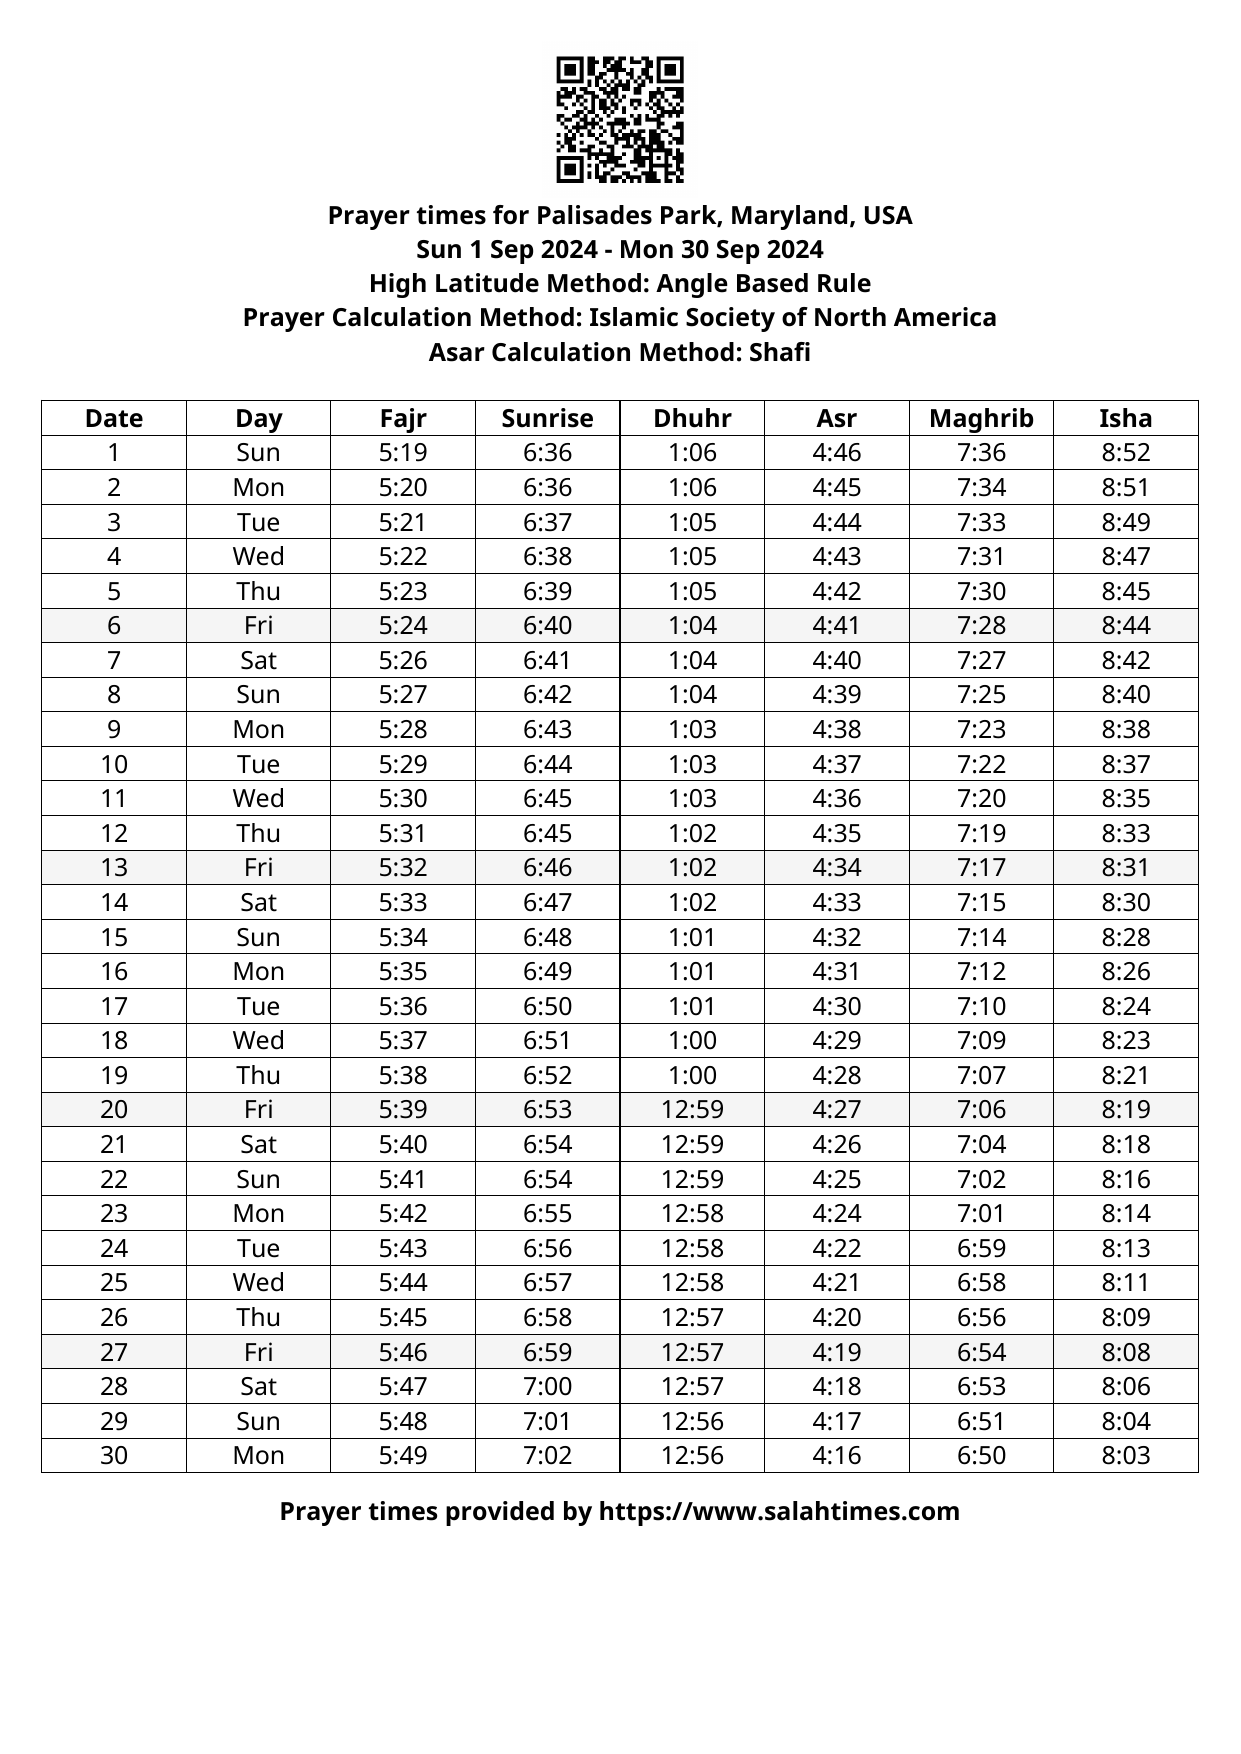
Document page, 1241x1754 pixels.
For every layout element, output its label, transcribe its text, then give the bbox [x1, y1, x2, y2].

table_cell 4:19 [765, 1335, 909, 1368]
table_cell 6:54 [476, 1162, 619, 1195]
table_cell Tue [187, 505, 330, 538]
table_cell 6:58 [910, 1266, 1053, 1299]
table_cell 26 [42, 1300, 186, 1334]
table_cell 4:37 [765, 747, 909, 780]
table_cell Sun [187, 1404, 330, 1437]
table_cell 1:02 [621, 885, 764, 919]
table_cell 5:39 [331, 1093, 475, 1126]
table_cell 7:36 [910, 436, 1053, 469]
table_cell 8:18 [1054, 1127, 1198, 1161]
table_cell 7:19 [910, 816, 1053, 849]
table_cell 8:09 [1054, 1300, 1198, 1334]
table_cell 8:06 [1054, 1369, 1198, 1403]
table_cell 5:34 [331, 920, 475, 953]
table_cell 8:44 [1054, 609, 1198, 642]
table_cell Fri [187, 1093, 330, 1126]
table_cell Sun [187, 1162, 330, 1195]
table_cell 6:48 [476, 920, 619, 953]
table_cell 8:03 [1054, 1439, 1198, 1472]
table_cell 1:05 [621, 539, 764, 573]
table_cell Sat [187, 1369, 330, 1403]
table_cell 12:57 [621, 1300, 764, 1334]
table_cell 6 [42, 609, 186, 642]
table_cell 22 [42, 1162, 186, 1195]
table_cell 8:33 [1054, 816, 1198, 849]
table_cell 7:00 [476, 1369, 619, 1403]
table_cell 21 [42, 1127, 186, 1161]
table_header Sunrise [476, 401, 619, 434]
table_cell 4:16 [765, 1439, 909, 1472]
table_cell 4:46 [765, 436, 909, 469]
table_cell 8:11 [1054, 1266, 1198, 1299]
table_cell 8:51 [1054, 470, 1198, 504]
table_cell 1:03 [621, 747, 764, 780]
table_cell 7:10 [910, 989, 1053, 1022]
table_cell 4:18 [765, 1369, 909, 1403]
table_cell 15 [42, 920, 186, 953]
table_cell 11 [42, 781, 186, 815]
table_cell 1:05 [621, 505, 764, 538]
table_cell 16 [42, 954, 186, 988]
table_header Asr [765, 401, 909, 434]
table_cell Sat [187, 643, 330, 677]
table_cell 8:14 [1054, 1196, 1198, 1230]
text Prayer times for Palisades Park, Maryland, USA [42, 198, 1198, 232]
table_cell 5:31 [331, 816, 475, 849]
table_cell 8:16 [1054, 1162, 1198, 1195]
table_cell 7:04 [910, 1127, 1053, 1161]
table_cell 1:06 [621, 436, 764, 469]
table_cell 5:30 [331, 781, 475, 815]
table_cell 12:57 [621, 1369, 764, 1403]
table_cell 5:21 [331, 505, 475, 538]
table_cell 6:54 [476, 1127, 619, 1161]
table_cell 27 [42, 1335, 186, 1368]
table_cell 4:34 [765, 851, 909, 884]
table_cell 4:21 [765, 1266, 909, 1299]
table_cell 4:29 [765, 1024, 909, 1057]
table_cell 20 [42, 1093, 186, 1126]
table_cell 1:00 [621, 1024, 764, 1057]
table_cell 19 [42, 1058, 186, 1092]
table_cell 4:30 [765, 989, 909, 1022]
table_cell Sun [187, 436, 330, 469]
table_cell 4:33 [765, 885, 909, 919]
table_cell 6:52 [476, 1058, 619, 1092]
table_cell 6:53 [476, 1093, 619, 1126]
table_cell 12:56 [621, 1439, 764, 1472]
table_cell 6:42 [476, 678, 619, 711]
table_cell Mon [187, 1439, 330, 1472]
text High Latitude Method: Angle Based Rule [42, 266, 1198, 300]
table_cell 7:15 [910, 885, 1053, 919]
table_header Maghrib [910, 401, 1053, 434]
table_cell 5:22 [331, 539, 475, 573]
table_cell 6:38 [476, 539, 619, 573]
table_cell 6:56 [910, 1300, 1053, 1334]
table_cell 5:35 [331, 954, 475, 988]
table_header Day [187, 401, 330, 434]
table_cell 6:54 [910, 1335, 1053, 1368]
table_cell Wed [187, 1024, 330, 1057]
table_cell 7:23 [910, 712, 1053, 746]
table_cell 14 [42, 885, 186, 919]
table_cell 5:44 [331, 1266, 475, 1299]
table_cell 5:48 [331, 1404, 475, 1437]
table_cell 1:04 [621, 643, 764, 677]
table_cell 4:38 [765, 712, 909, 746]
table_cell 7:07 [910, 1058, 1053, 1092]
table_cell 8:04 [1054, 1404, 1198, 1437]
text Asar Calculation Method: Shafi [42, 334, 1198, 368]
table_cell 4:32 [765, 920, 909, 953]
table_cell 7:01 [910, 1196, 1053, 1230]
table_cell 4:41 [765, 609, 909, 642]
table_cell Wed [187, 781, 330, 815]
table_cell 8:08 [1054, 1335, 1198, 1368]
table_cell 6:49 [476, 954, 619, 988]
table_cell 7:09 [910, 1024, 1053, 1057]
table_cell 10 [42, 747, 186, 780]
table_cell 6:56 [476, 1231, 619, 1264]
table_cell 6:41 [476, 643, 619, 677]
table_cell 5:26 [331, 643, 475, 677]
table_cell Thu [187, 1300, 330, 1334]
table_cell 5:49 [331, 1439, 475, 1472]
table_cell Fri [187, 1335, 330, 1368]
table_cell 1:01 [621, 920, 764, 953]
table_cell 8:42 [1054, 643, 1198, 677]
table_cell 1:04 [621, 609, 764, 642]
table_cell 8:49 [1054, 505, 1198, 538]
table_cell 4:28 [765, 1058, 909, 1092]
table_cell 5 [42, 574, 186, 607]
table_cell 6:43 [476, 712, 619, 746]
table_cell 5:32 [331, 851, 475, 884]
table_cell Tue [187, 1231, 330, 1264]
table_cell 6:59 [910, 1231, 1053, 1264]
table_cell 3 [42, 505, 186, 538]
table_cell 7:34 [910, 470, 1053, 504]
table_cell 8:28 [1054, 920, 1198, 953]
table_cell 1:02 [621, 816, 764, 849]
table_cell 12:59 [621, 1162, 764, 1195]
table_cell 7:14 [910, 920, 1053, 953]
table_cell 6:45 [476, 816, 619, 849]
table_header Fajr [331, 401, 475, 434]
table_cell 8:23 [1054, 1024, 1198, 1057]
table_cell 7:12 [910, 954, 1053, 988]
text Prayer times provided by https://www.salahtimes.com [42, 1494, 1198, 1528]
table_cell 12:59 [621, 1093, 764, 1126]
table_cell Thu [187, 1058, 330, 1092]
table_cell 12:57 [621, 1335, 764, 1368]
table_cell 6:51 [910, 1404, 1053, 1437]
table_cell 5:29 [331, 747, 475, 780]
table_cell Thu [187, 816, 330, 849]
table_cell 5:27 [331, 678, 475, 711]
table_cell Tue [187, 747, 330, 780]
table_cell 7:31 [910, 539, 1053, 573]
table_cell 12:58 [621, 1266, 764, 1299]
table_cell 4:22 [765, 1231, 909, 1264]
table_cell 4 [42, 539, 186, 573]
table_cell 1:06 [621, 470, 764, 504]
table_cell Wed [187, 539, 330, 573]
table_cell 6:51 [476, 1024, 619, 1057]
table_cell Mon [187, 1196, 330, 1230]
text Sun 1 Sep 2024 - Mon 30 Sep 2024 [42, 232, 1198, 266]
table_cell 5:23 [331, 574, 475, 607]
table_cell 28 [42, 1369, 186, 1403]
table_cell 9 [42, 712, 186, 746]
table_cell 5:47 [331, 1369, 475, 1403]
text Prayer Calculation Method: Islamic Society of North America [42, 300, 1198, 334]
table_cell 6:50 [476, 989, 619, 1022]
table_cell 8:21 [1054, 1058, 1198, 1092]
table_cell 6:57 [476, 1266, 619, 1299]
table_cell 7 [42, 643, 186, 677]
table_cell 6:36 [476, 436, 619, 469]
table_cell 1:03 [621, 712, 764, 746]
table_cell 5:43 [331, 1231, 475, 1264]
table_cell 1:04 [621, 678, 764, 711]
table_cell 8:38 [1054, 712, 1198, 746]
table_cell 5:38 [331, 1058, 475, 1092]
table_cell 4:26 [765, 1127, 909, 1161]
table_header Isha [1054, 401, 1198, 434]
table_cell 6:39 [476, 574, 619, 607]
table_cell 5:36 [331, 989, 475, 1022]
table_cell 4:31 [765, 954, 909, 988]
table_cell 7:33 [910, 505, 1053, 538]
table_cell 5:24 [331, 609, 475, 642]
table_cell 12:58 [621, 1196, 764, 1230]
table_cell 7:30 [910, 574, 1053, 607]
table_cell 1 [42, 436, 186, 469]
table_cell 7:02 [910, 1162, 1053, 1195]
table_cell 8:52 [1054, 436, 1198, 469]
table_cell 4:42 [765, 574, 909, 607]
table_cell 6:55 [476, 1196, 619, 1230]
table_cell 1:00 [621, 1058, 764, 1092]
table_cell 1:03 [621, 781, 764, 815]
table_cell 2 [42, 470, 186, 504]
table_cell 1:05 [621, 574, 764, 607]
table_cell 1:01 [621, 989, 764, 1022]
table_cell 8:37 [1054, 747, 1198, 780]
table_cell 7:02 [476, 1439, 619, 1472]
table_cell 5:46 [331, 1335, 475, 1368]
table_cell 6:44 [476, 747, 619, 780]
table_cell 8:13 [1054, 1231, 1198, 1264]
table_cell 25 [42, 1266, 186, 1299]
table_cell 4:45 [765, 470, 909, 504]
table_header Dhuhr [621, 401, 764, 434]
table_cell 18 [42, 1024, 186, 1057]
table_cell 8 [42, 678, 186, 711]
table_cell 5:41 [331, 1162, 475, 1195]
table_cell Fri [187, 851, 330, 884]
table_cell 4:20 [765, 1300, 909, 1334]
table_cell 8:40 [1054, 678, 1198, 711]
table_cell Mon [187, 470, 330, 504]
table_cell 6:46 [476, 851, 619, 884]
table_cell 12:56 [621, 1404, 764, 1437]
table_cell 8:35 [1054, 781, 1198, 815]
table_cell Sat [187, 885, 330, 919]
table_cell 7:27 [910, 643, 1053, 677]
table_cell 5:19 [331, 436, 475, 469]
table_cell 8:31 [1054, 851, 1198, 884]
table_cell 6:50 [910, 1439, 1053, 1472]
table_cell 4:40 [765, 643, 909, 677]
table_cell 12:59 [621, 1127, 764, 1161]
table_cell 12 [42, 816, 186, 849]
table_cell 5:33 [331, 885, 475, 919]
table_cell 24 [42, 1231, 186, 1264]
table_cell Sat [187, 1127, 330, 1161]
table_cell 6:53 [910, 1369, 1053, 1403]
picture [542, 41, 699, 198]
table_cell 5:28 [331, 712, 475, 746]
table_cell 4:17 [765, 1404, 909, 1437]
table_cell Mon [187, 954, 330, 988]
table_cell 13 [42, 851, 186, 884]
table_cell 8:26 [1054, 954, 1198, 988]
table_cell 6:36 [476, 470, 619, 504]
table_cell 4:24 [765, 1196, 909, 1230]
table_cell 6:47 [476, 885, 619, 919]
table_cell 6:37 [476, 505, 619, 538]
table_cell 4:25 [765, 1162, 909, 1195]
table_cell 5:42 [331, 1196, 475, 1230]
table_cell 7:28 [910, 609, 1053, 642]
table_cell 4:36 [765, 781, 909, 815]
table_cell Fri [187, 609, 330, 642]
table_cell 6:40 [476, 609, 619, 642]
table_cell 8:45 [1054, 574, 1198, 607]
table_cell 5:37 [331, 1024, 475, 1057]
table_cell 17 [42, 989, 186, 1022]
table_cell 29 [42, 1404, 186, 1437]
table_cell 4:44 [765, 505, 909, 538]
table_cell 4:27 [765, 1093, 909, 1126]
table_cell 7:17 [910, 851, 1053, 884]
table_cell 6:59 [476, 1335, 619, 1368]
table_cell Thu [187, 574, 330, 607]
table_cell 7:22 [910, 747, 1053, 780]
table_cell Sun [187, 920, 330, 953]
table_cell 30 [42, 1439, 186, 1472]
table_cell 4:35 [765, 816, 909, 849]
table_cell 7:01 [476, 1404, 619, 1437]
table_cell 4:39 [765, 678, 909, 711]
table_cell 4:43 [765, 539, 909, 573]
table_cell 5:45 [331, 1300, 475, 1334]
table_cell 1:02 [621, 851, 764, 884]
table_cell 12:58 [621, 1231, 764, 1264]
table_cell 5:40 [331, 1127, 475, 1161]
table_cell 5:20 [331, 470, 475, 504]
table_header Date [42, 401, 186, 434]
table_cell 8:30 [1054, 885, 1198, 919]
table_cell Mon [187, 712, 330, 746]
table_cell 6:58 [476, 1300, 619, 1334]
table_cell Tue [187, 989, 330, 1022]
table_cell Wed [187, 1266, 330, 1299]
table_cell 7:20 [910, 781, 1053, 815]
table_cell 8:24 [1054, 989, 1198, 1022]
table_cell 1:01 [621, 954, 764, 988]
table_cell 8:47 [1054, 539, 1198, 573]
table_cell 23 [42, 1196, 186, 1230]
table_cell 6:45 [476, 781, 619, 815]
table_cell 7:06 [910, 1093, 1053, 1126]
table_cell 7:25 [910, 678, 1053, 711]
table_cell 8:19 [1054, 1093, 1198, 1126]
table_cell Sun [187, 678, 330, 711]
